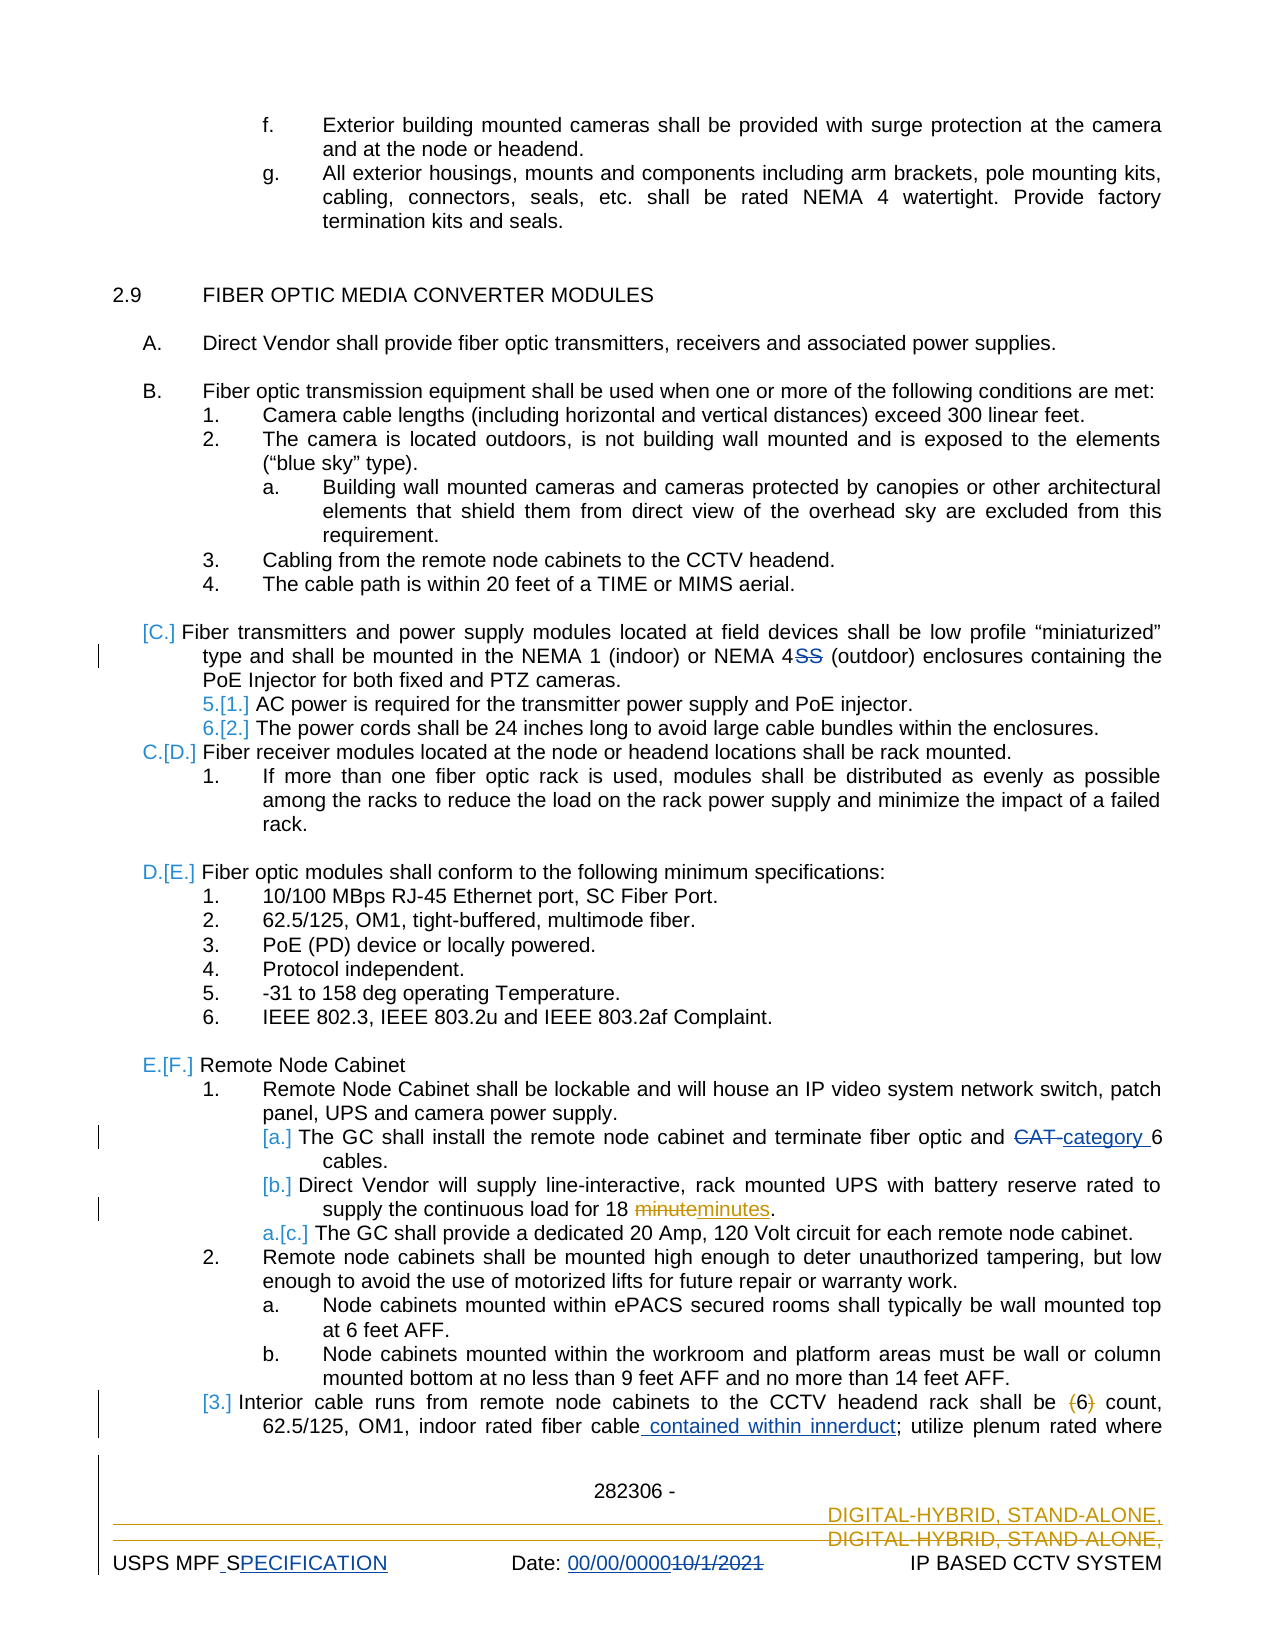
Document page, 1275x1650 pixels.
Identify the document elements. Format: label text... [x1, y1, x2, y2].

text Fiber optic transmission equipment shall be used when one or more of the following conditions are met: [142, 379, 1162, 403]
text The GC shall install the remote node cabinet and terminate fiber optic and 6 cables. [262, 1125, 1162, 1173]
text IEEE 802.3, IEEE 803.2u and IEEE 803.2af Complaint. [202, 1005, 1162, 1029]
text Remote Node Cabinet shall be lockable and will house an IP video system network switch, patch panel, UPS and camera power supply. [202, 1077, 1162, 1125]
text Fiber receiver modules located at the node or headend locations shall be rack mounted. [142, 740, 1162, 764]
text Building wall mounted cameras and cameras protected by canopies or other architectural elements that shield them from direct view of the overhead sky are excluded from this requirement. [262, 475, 1162, 547]
text Camera cable lengths (including horizontal and vertical distances) exceed 300 linear feet. [202, 403, 1162, 427]
text All exterior housings, mounts and components including arm brackets, pole mounting kits, cabling, connectors, seals, etc. shall be rated NEMA 4 watertight. Provide factory termination kits and seals. [262, 161, 1162, 233]
text The power cords shall be 24 inches long to avoid large cable bundles within the enclosures. [202, 716, 1162, 740]
text AC power is required for the transmitter power supply and PoE injector. [202, 692, 1162, 716]
text Node cabinets mounted within ePACS secured rooms shall typically be wall mounted top at 6 feet AFF. [262, 1293, 1162, 1342]
text 62.5/125, OM1, tight-buffered, multimode fiber. [202, 908, 1162, 932]
text The GC shall provide a dedicated 20 Amp, 120 Volt circuit for each remote node cabinet. [262, 1221, 1162, 1245]
text Remote node cabinets shall be mounted high enough to deter unauthorized tampering, but low enough to avoid the use of motorized lifts for future repair or warranty work. [202, 1245, 1162, 1293]
text Remote Node Cabinet [142, 1053, 1162, 1077]
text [202, 1390, 1162, 1438]
text Fiber transmitters and power supply modules located at field devices shall be low profile “miniaturized” type and shall be mounted in the NEMA 1 (indoor) or NEMA 4 (outdoor) enclosures containing the PoE Injector for both fixed and PTZ cameras. [142, 620, 1162, 692]
text 10/100 MBps RJ-45 Ethernet port, SC Fiber Port. [202, 884, 1162, 908]
text Protocol independent. [202, 957, 1162, 981]
text The camera is located outdoors, is not building wall mounted and is exposed to the elements (“blue sky” type). [202, 427, 1162, 475]
text Direct Vendor will supply line-interactive, rack mounted UPS with battery reserve rated to supply the continuous load for 18 . [262, 1173, 1162, 1221]
text FIBER OPTIC MEDIA CONVERTER MODULES [112, 283, 1162, 307]
text Fiber optic modules shall conform to the following minimum specifications: [142, 860, 1162, 884]
text If more than one fiber optic rack is used, modules shall be distributed as evenly as possible among the racks to reduce the load on the rack power supply and minimize the impact of a failed rack. [202, 764, 1162, 836]
text -31 to 158 deg operating Temperature. [202, 981, 1162, 1005]
text PoE (PD) device or locally powered. [202, 932, 1162, 957]
text The cable path is within 20 feet of a TIME or MIMS aerial. [202, 572, 1162, 596]
text Exterior building mounted cameras shall be provided with surge protection at the camera and at the node or headend. [262, 112, 1162, 161]
text Cabling from the remote node cabinets to the CCTV headend. [202, 547, 1162, 572]
text Direct Vendor shall provide fiber optic transmitters, receivers and associated power supplies. [142, 331, 1162, 355]
text Node cabinets mounted within the workroom and platform areas must be wall or column mounted bottom at no less than 9 feet AFF and no more than 14 feet AFF. [262, 1342, 1162, 1390]
